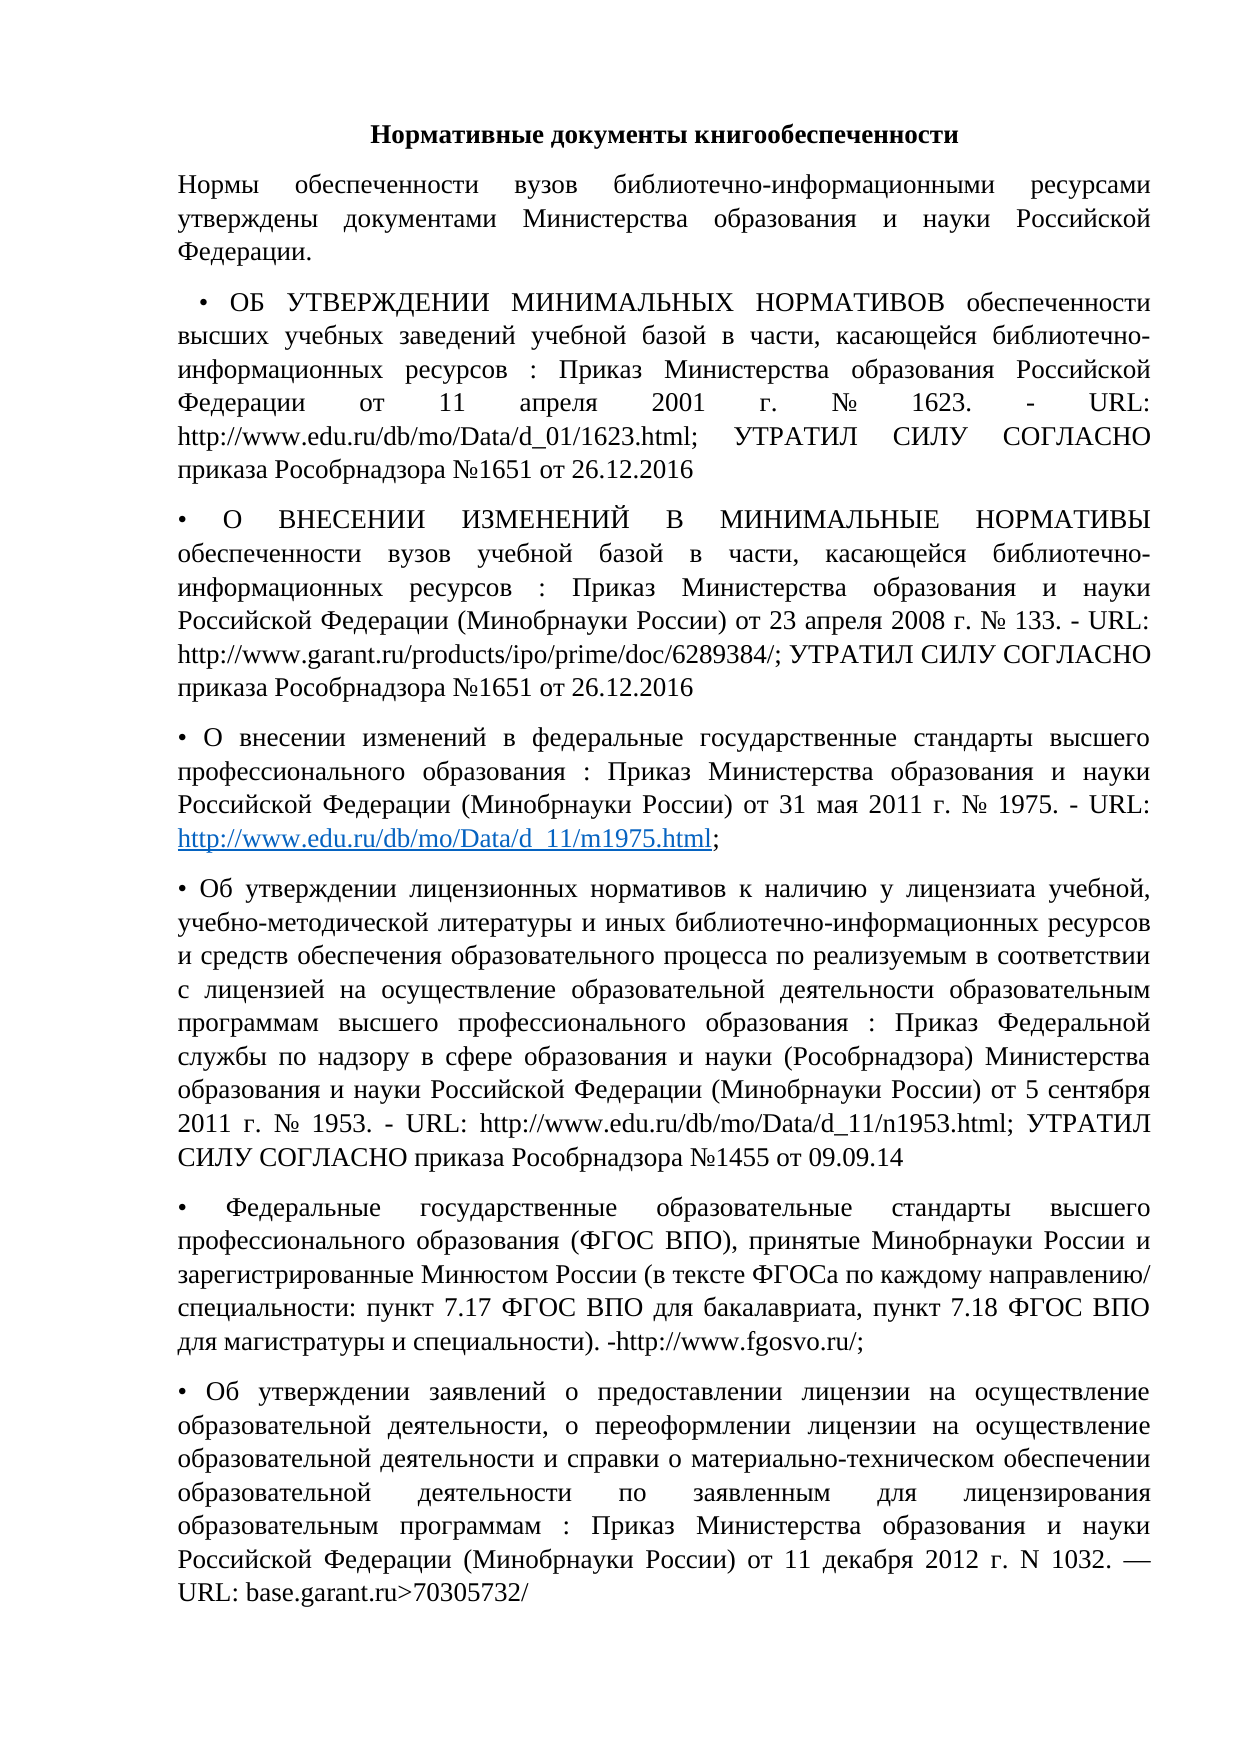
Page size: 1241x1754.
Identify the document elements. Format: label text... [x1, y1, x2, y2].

text • ОБ УТВЕРЖДЕНИИ МИНИМАЛЬНЫХ НОРМАТИВОВ обеспеченности высших учебных заведений учебной базой в части, касающейся библиотечно-информационных ресурсов : Приказ Министерства образования Российской Федерации от 11 апреля 2001 г. № 1623. - URL: http://www.edu.ru/db/mo/Data/d_01/1623.html; УТРАТИЛ СИЛУ СОГЛАСНО приказа Рособрнадзора №1651 от 26.12.2016 [177, 286, 1152, 484]
text • Федеральные государственные образовательные стандарты высшего профессионального образования (ФГОС ВПО), принятые Минобрнауки России и зарегистрированные Минюстом России (в тексте ФГОСа по каждому направлению/ специальности: пункт 7.17 ФГОС ВПО для бакалавриата, пункт 7.18 ФГОС ВПО для магистратуры и специальности). -http://www.fgosvo.ru/; [177, 1191, 1152, 1356]
text • О ВНЕСЕНИИ ИЗМЕНЕНИЙ В МИНИМАЛЬНЫЕ НОРМАТИВЫ обеспеченности вузов учебной базой в части, касающейся библиотечно-информационных ресурсов : Приказ Министерства образования и науки Российской Федерации (Минобрнауки России) от 23 апреля 2008 г. № 133. - URL: http://www.garant.ru/products/ipo/prime/doc/6289384/; УТРАТИЛ СИЛУ СОГЛАСНО приказа Рособрнадзора №1651 от 26.12.2016 [177, 503, 1152, 702]
text Нормы обеспеченности вузов библиотечно-информационными ресурсами утверждены документами Министерства образования и науки Российской Федерации. [177, 168, 1152, 267]
text Нормативные документы книгообеспеченности [177, 118, 1152, 149]
text • Об утверждении лицензионных нормативов к наличию у лицензиата учебной, учебно-методической литературы и иных библиотечно-информационных ресурсов и средств обеспечения образовательного процесса по реализуемым в соответствии с лицензией на осуществление образовательной деятельности образовательным программам высшего профессионального образования : Приказ Федеральной службы по надзору в сфере образования и науки (Рособрнадзора) Министерства образования и науки Российской Федерации (Минобрнауки России) от 5 сентября 2011 г. № 1953. - URL: http://www.edu.ru/db/mo/Data/d_11/n1953.html; УТРАТИЛ СИЛУ СОГЛАСНО приказа Рособрнадзора №1455 от 09.09.14 [177, 872, 1152, 1172]
text • Об утверждении заявлений о предоставлении лицензии на осуществление образовательной деятельности, о переоформлении лицензии на осуществление образовательной деятельности и справки о материально-техническом обеспечении образовательной деятельности по заявленным для лицензирования образовательным программам : Приказ Министерства образования и науки Российской Федерации (Минобрнауки России) от 11 декабря 2012 г. N 1032. — URL: base.garant.ru>70305732/ [177, 1375, 1152, 1608]
text • О внесении изменений в федеральные государственные стандарты высшего профессионального образования : Приказ Министерства образования и науки Российской Федерации (Минобрнауки России) от 31 мая 2011 г. № 1975. - URL: http://www.edu.ru/db/mo/Data/d_11/m1975.html; [177, 721, 1152, 853]
